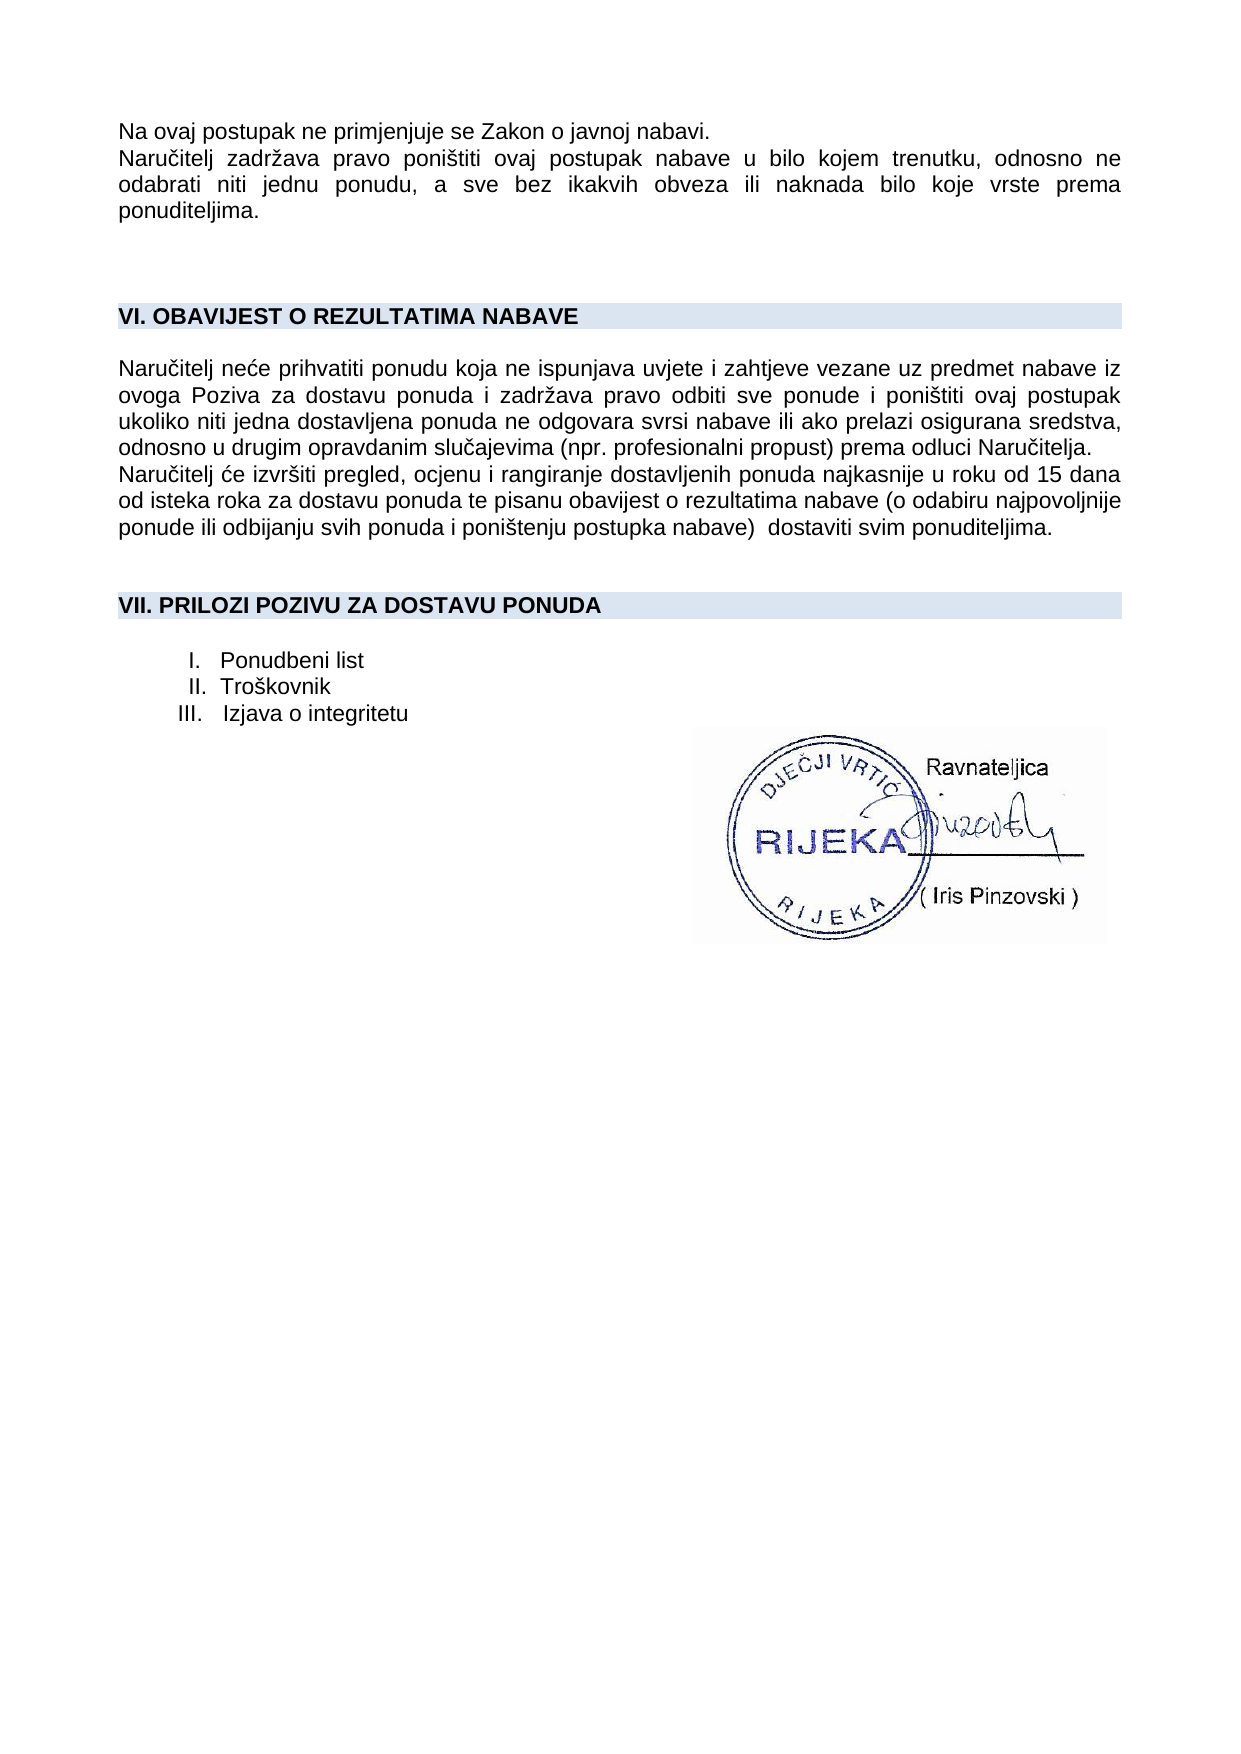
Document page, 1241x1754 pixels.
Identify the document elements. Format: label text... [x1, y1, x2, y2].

text II. Troškovnik [118, 673, 1122, 699]
list Izjava o integritetu [177, 699, 1122, 726]
text I. Ponudbeni list [118, 647, 1122, 673]
text VI. OBAVIJEST O REZULTATIMA NABAVE [118, 303, 1122, 329]
text VII. PRILOZI POZIVU ZA DOSTAVU PONUDA [118, 592, 1122, 619]
text Naručitelj neće prihvatiti ponudu koja ne ispunjava uvjete i zahtjeve vezane uz predmet nabave iz ovoga Poziva za dostavu ponuda i zadržava pravo odbiti sve ponude i poništiti ovaj postupak ukoliko niti jedna dostavljena ponuda ne odgovara svrsi nabave ili ako prelazi osigurana sredstva, odnosno u drugim opravdanim slučajevima (npr. profesionalni propust) prema odluci Naručitelja. [118, 355, 1122, 461]
text Naručitelj zadržava pravo poništiti ovaj postupak nabave u bilo kojem trenutku, odnosno ne odabrati niti jednu ponudu, a sve bez ikakvih obveza ili naknada bilo koje vrste prema ponuditeljima. [118, 144, 1122, 223]
text Naručitelj će izvršiti pregled, ocjenu i rangiranje dostavljenih ponuda najkasnije u roku od 15 dana od isteka roka za dostavu ponuda te pisanu obavijest o rezultatima nabave (o odabiru najpovoljnije ponude ili odbijanju svih ponuda i poništenju postupka nabave) dostaviti svim ponuditeljima. [118, 461, 1122, 540]
text Na ovaj postupak ne primjenjuje se Zakon o javnoj nabavi. [118, 118, 1122, 144]
